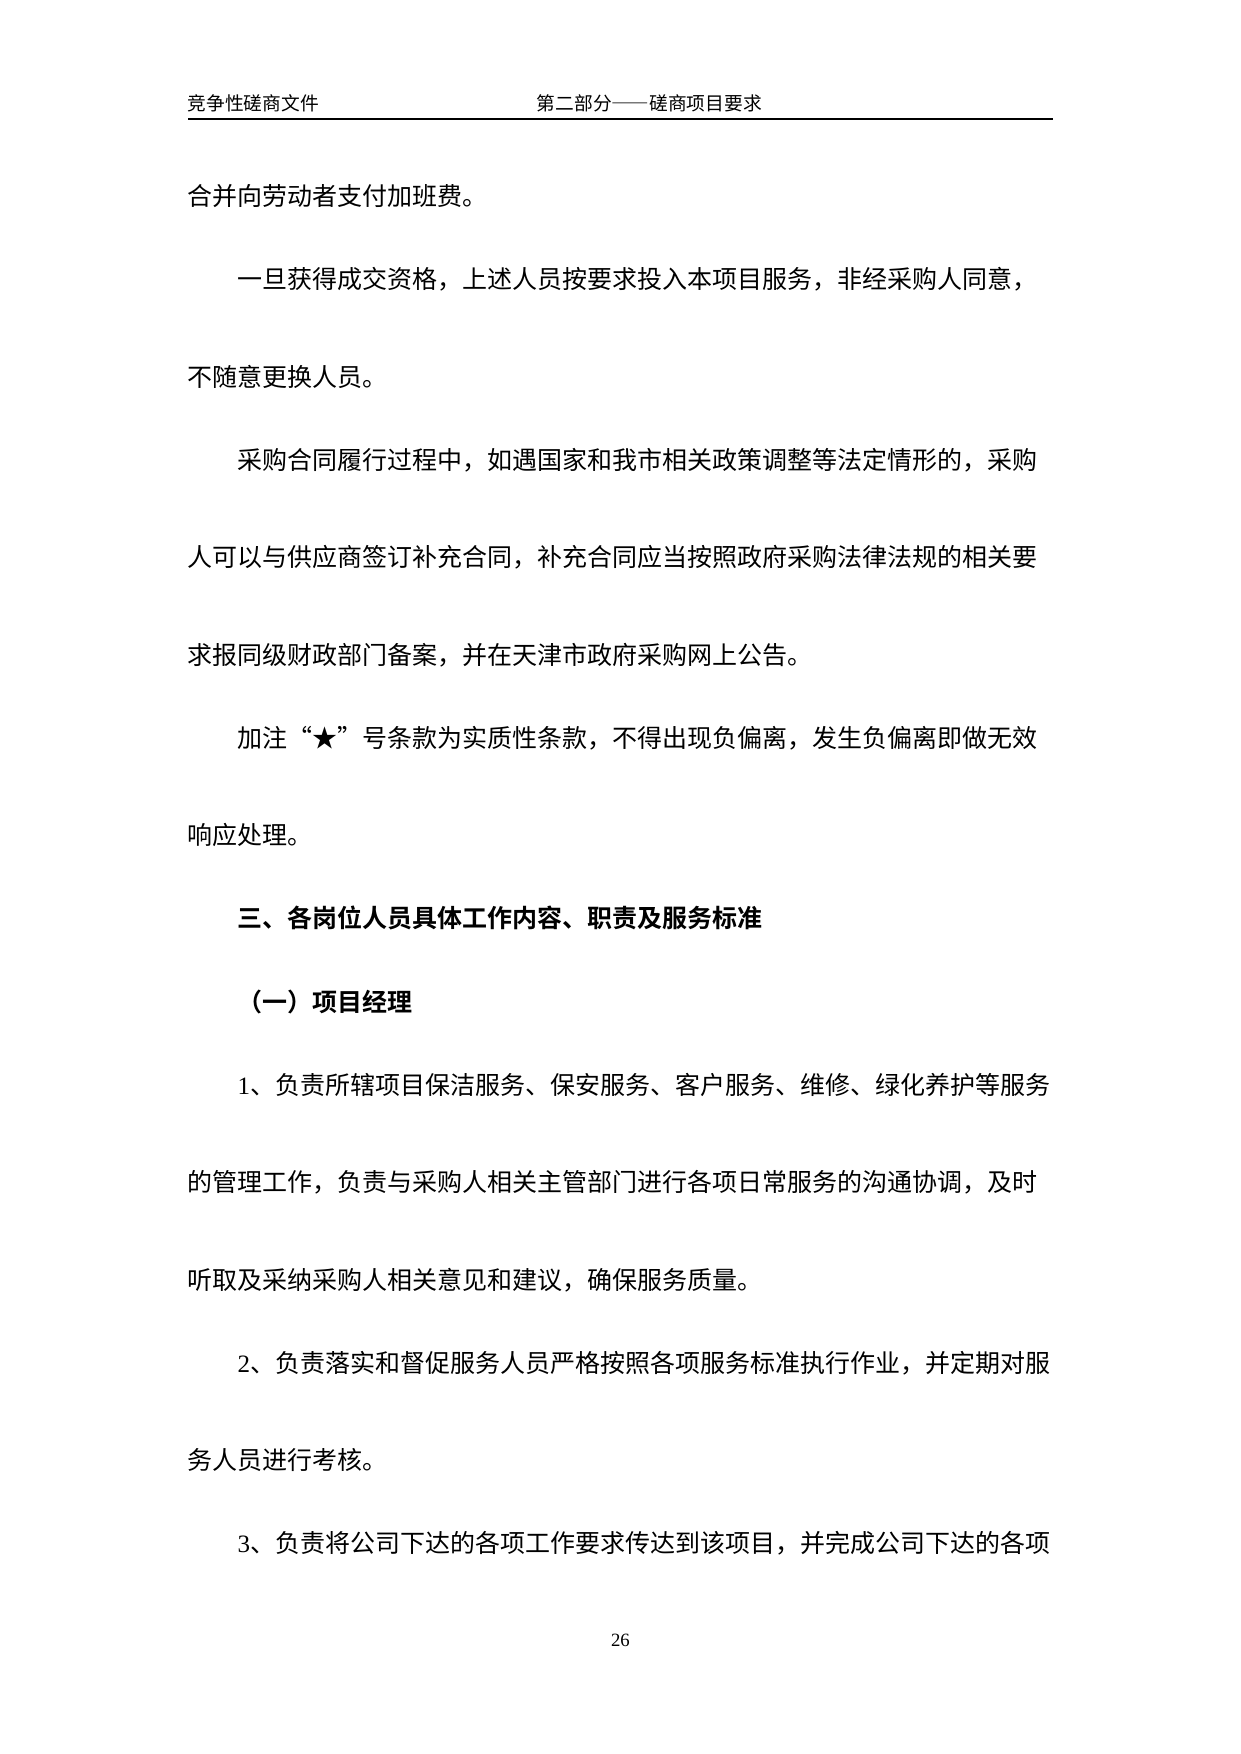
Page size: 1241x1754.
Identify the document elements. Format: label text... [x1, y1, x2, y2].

text 采购合同履行过程中，如遇国家和我市相关政策调整等法定情形的，采购人可以与供应商签订补充合同，补充合同应当按照政府采购法律法规的相关要求报同级财政部门备案，并在天津市政府采购网上公告。 [187, 426, 1053, 686]
text 2、负责落实和督促服务人员严格按照各项服务标准执行作业，并定期对服务人员进行考核。 [187, 1329, 1053, 1491]
text 1、负责所辖项目保洁服务、保安服务、客户服务、维修、绿化养护等服务的管理工作，负责与采购人相关主管部门进行各项日常服务的沟通协调，及时听取及采纳采购人相关意见和建议，确保服务质量。 [187, 1051, 1053, 1311]
text （一）项目经理 [187, 968, 1053, 1033]
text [187, 162, 1053, 227]
text 加注“★”号条款为实质性条款，不得出现负偏离，发生负偏离即做无效响应处理。 [187, 704, 1053, 866]
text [187, 1509, 1053, 1574]
text 三、各岗位人员具体工作内容、职责及服务标准 [187, 884, 1053, 949]
text 一旦获得成交资格，上述人员按要求投入本项目服务，非经采购人同意，不随意更换人员。 [187, 245, 1053, 408]
